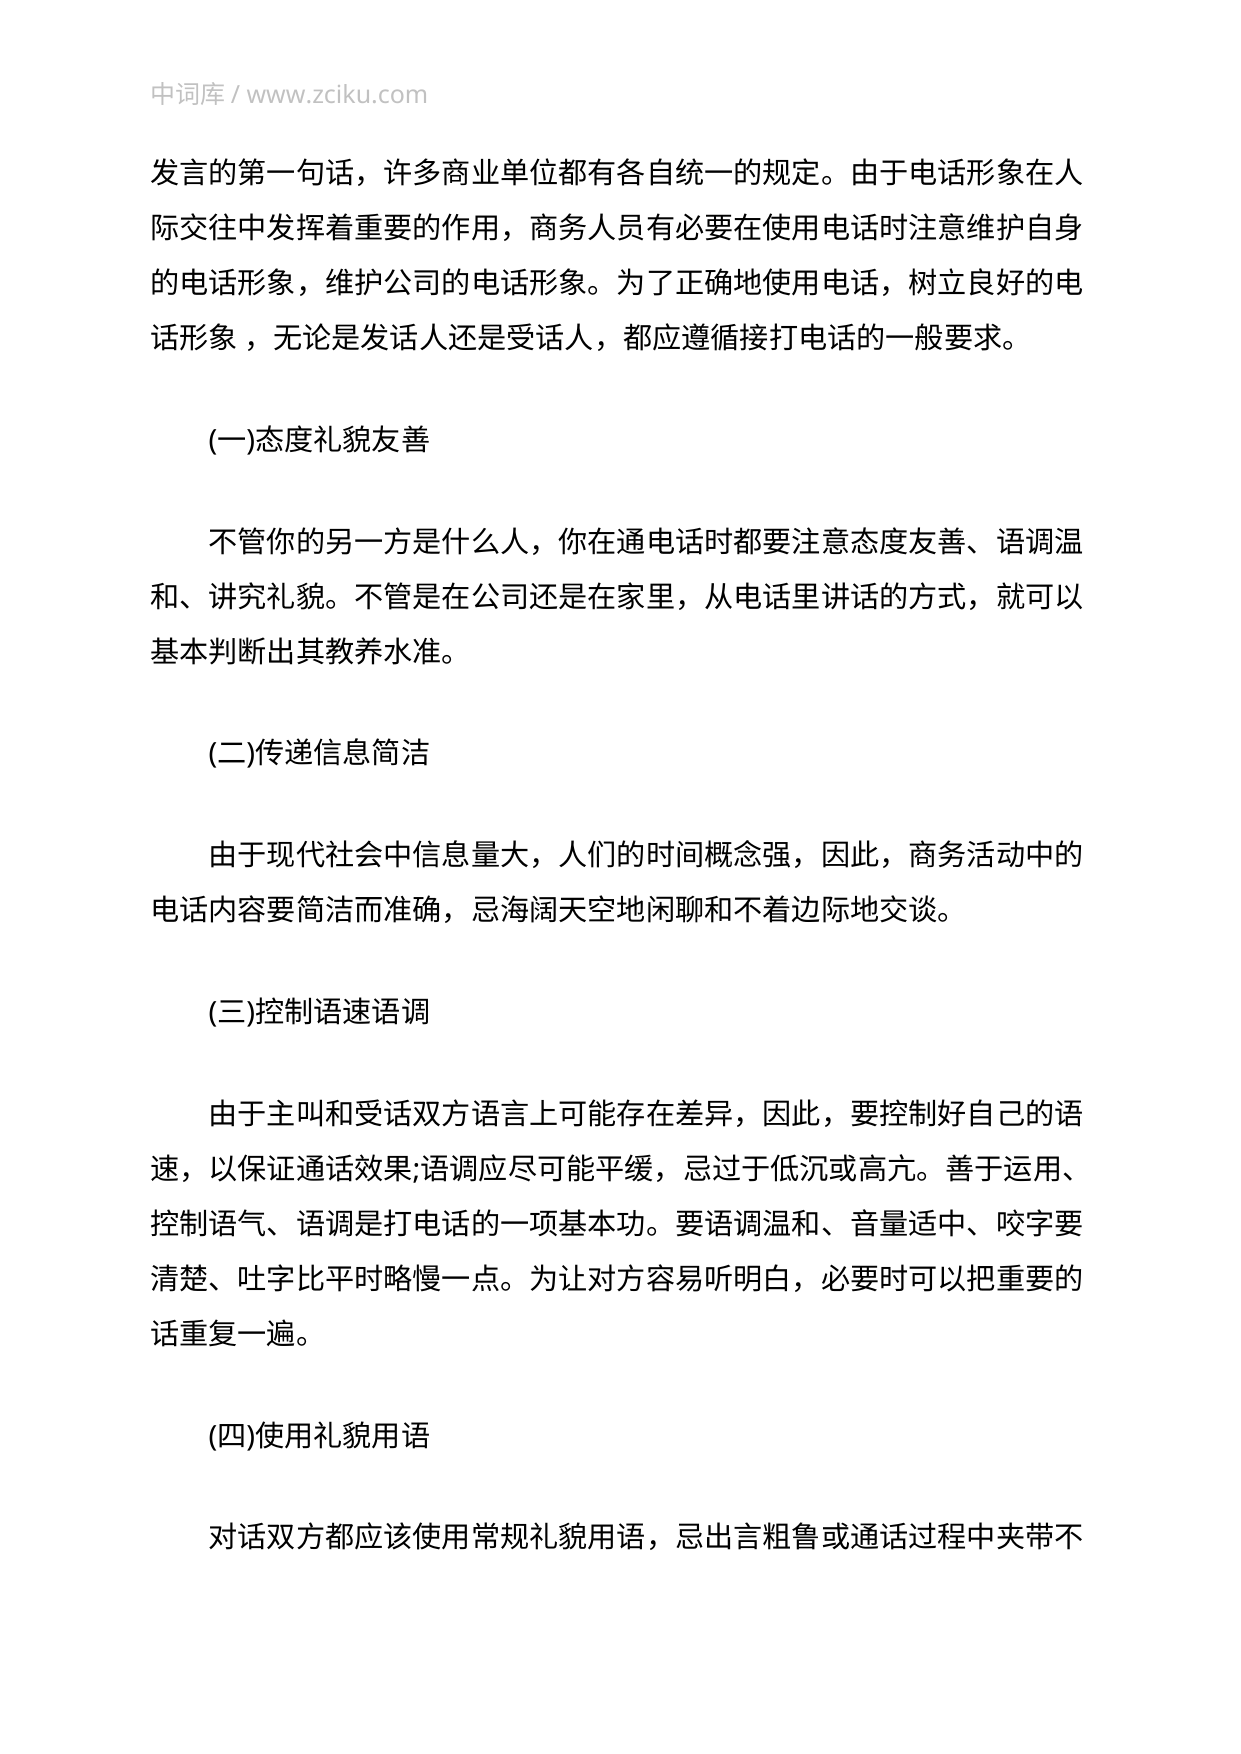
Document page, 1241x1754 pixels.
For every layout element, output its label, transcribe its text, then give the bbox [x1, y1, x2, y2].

text (一)态度礼貌友善 [150, 416, 1090, 459]
text (二)传递信息简洁 [150, 730, 1090, 772]
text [150, 1514, 1090, 1556]
text 由于现代社会中信息量大，人们的时间概念强，因此，商务活动中的电话内容要简洁而准确，忌海阔天空地闲聊和不着边际地交谈。 [150, 832, 1090, 929]
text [150, 150, 1090, 357]
text 由于主叫和受话双方语言上可能存在差异，因此，要控制好自己的语速，以保证通话效果;语调应尽可能平缓，忌过于低沉或高亢。善于运用、控制语气、语调是打电话的一项基本功。要语调温和、音量适中、咬字要清楚、吐字比平时略慢一点。为让对方容易听明白，必要时可以把重要的话重复一遍。 [150, 1091, 1090, 1353]
text (四)使用礼貌用语 [150, 1412, 1090, 1454]
text 不管你的另一方是什么人，你在通电话时都要注意态度友善、语调温和、讲究礼貌。不管是在公司还是在家里，从电话里讲话的方式，就可以基本判断出其教养水准。 [150, 518, 1090, 671]
text (三)控制语速语调 [150, 989, 1090, 1031]
